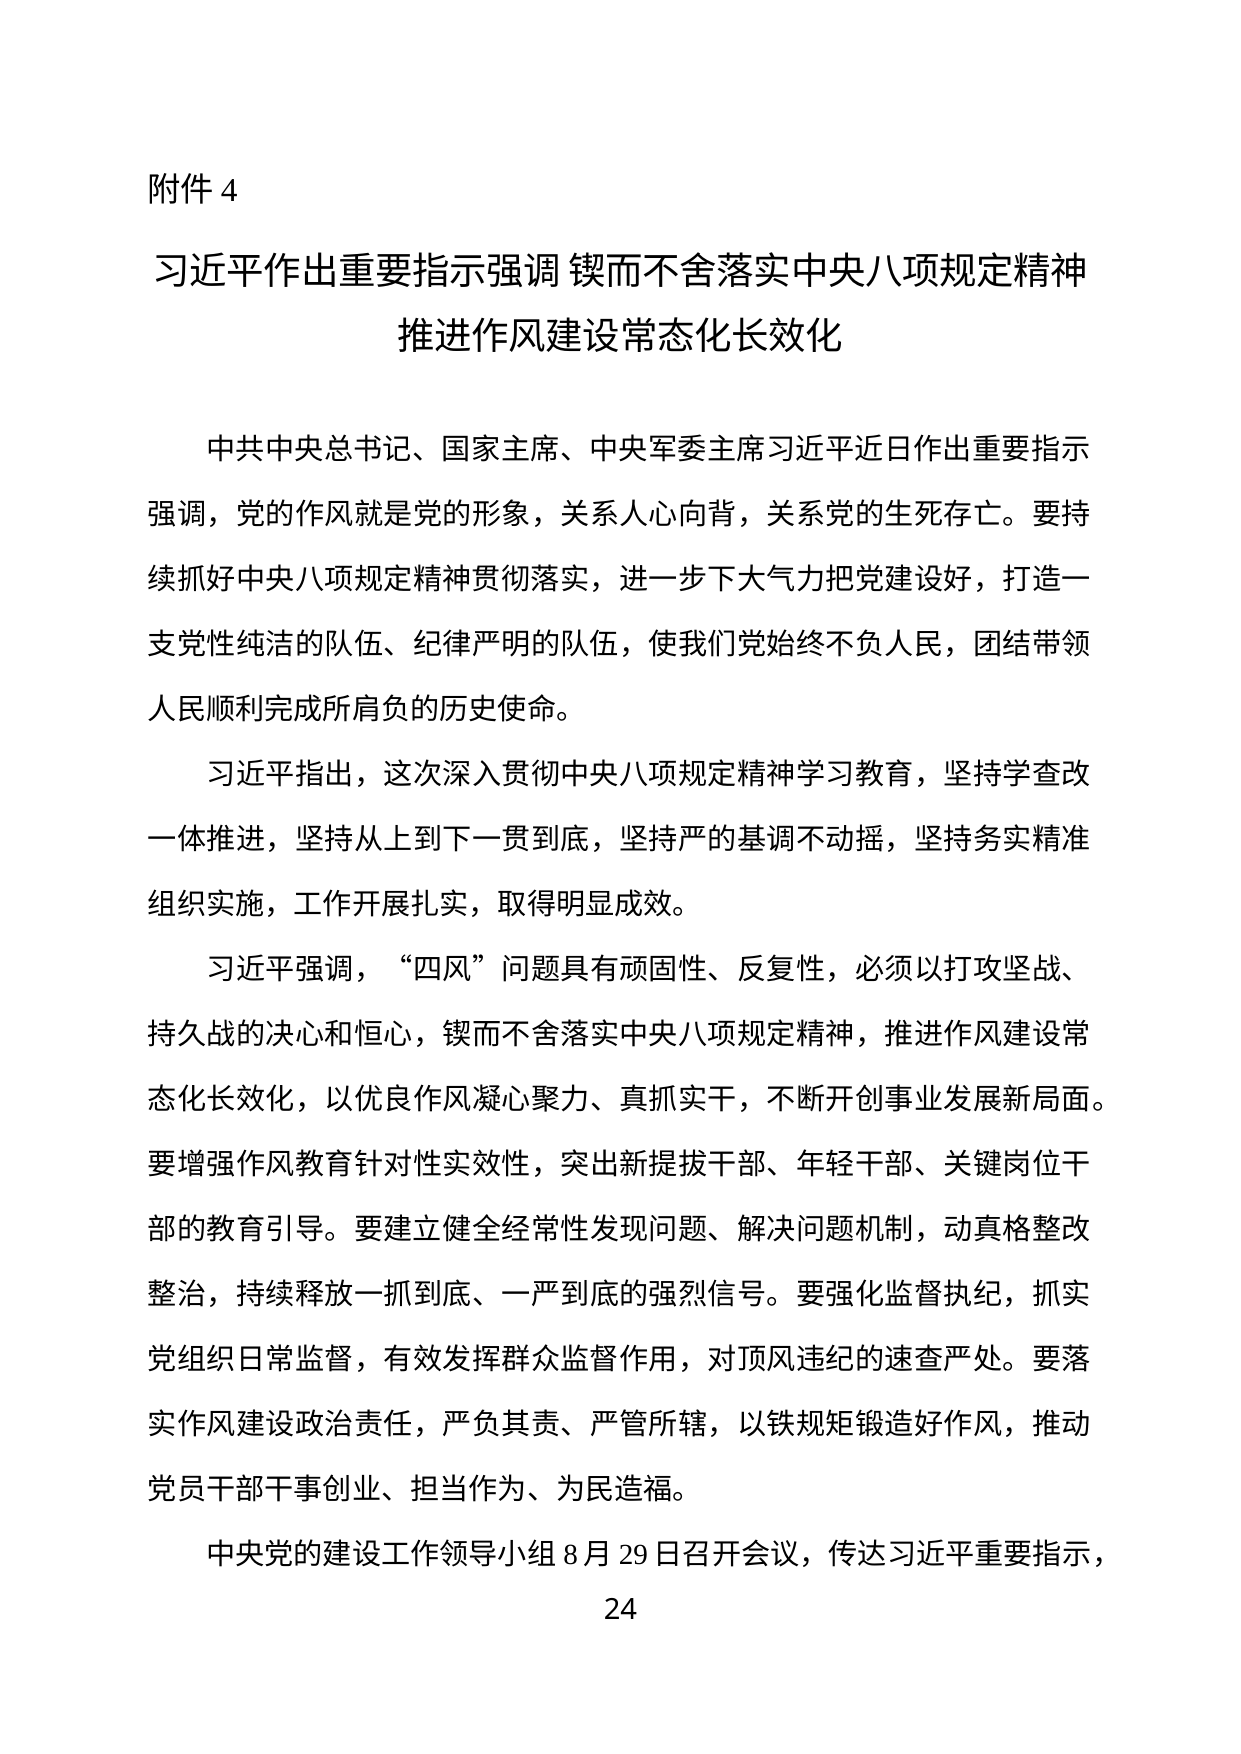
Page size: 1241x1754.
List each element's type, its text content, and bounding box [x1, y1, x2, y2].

text 附件4 [148, 154, 1092, 219]
text 习近平强调，“四风”问题具有顽固性、反复性，必须以打攻坚战、持久战的决心和恒心，锲而不舍落实中央八项规定精神，推进作风建设常态化长效化，以优良作风凝心聚力、真抓实干，不断开创事业发展新局面。要增强作风教育针对性实效性，突出新提拔干部、年轻干部、关键岗位干部的教育引导。要建立健全经常性发现问题、解决问题机制，动真格整改整治，持续释放一抓到底、一严到底的强烈信号。要强化监督执纪，抓实党组织日常监督，有效发挥群众监督作用，对顶风违纪的速查严处。要落实作风建设政治责任，严负其责、严管所辖，以铁规矩锻造好作风，推动党员干部干事创业、担当作为、为民造福。 [148, 934, 1092, 1519]
text 习近平指出，这次深入贯彻中央八项规定精神学习教育，坚持学查改一体推进，坚持从上到下一贯到底，坚持严的基调不动摇，坚持务实精准组织实施，工作开展扎实，取得明显成效。 [148, 739, 1092, 934]
text 中共中央总书记、国家主席、中央军委主席习近平近日作出重要指示强调，党的作风就是党的形象，关系人心向背，关系党的生死存亡。要持续抓好中央八项规定精神贯彻落实，进一步下大气力把党建设好，打造一支党性纯洁的队伍、纪律严明的队伍，使我们党始终不负人民，团结带领人民顺利完成所肩负的历史使命。 [148, 414, 1092, 739]
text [148, 1519, 1092, 1584]
text 习近平作出重要指示强调 锲而不舍落实中央八项规定精神 推进作风建设常态化长效化 [148, 235, 1092, 365]
